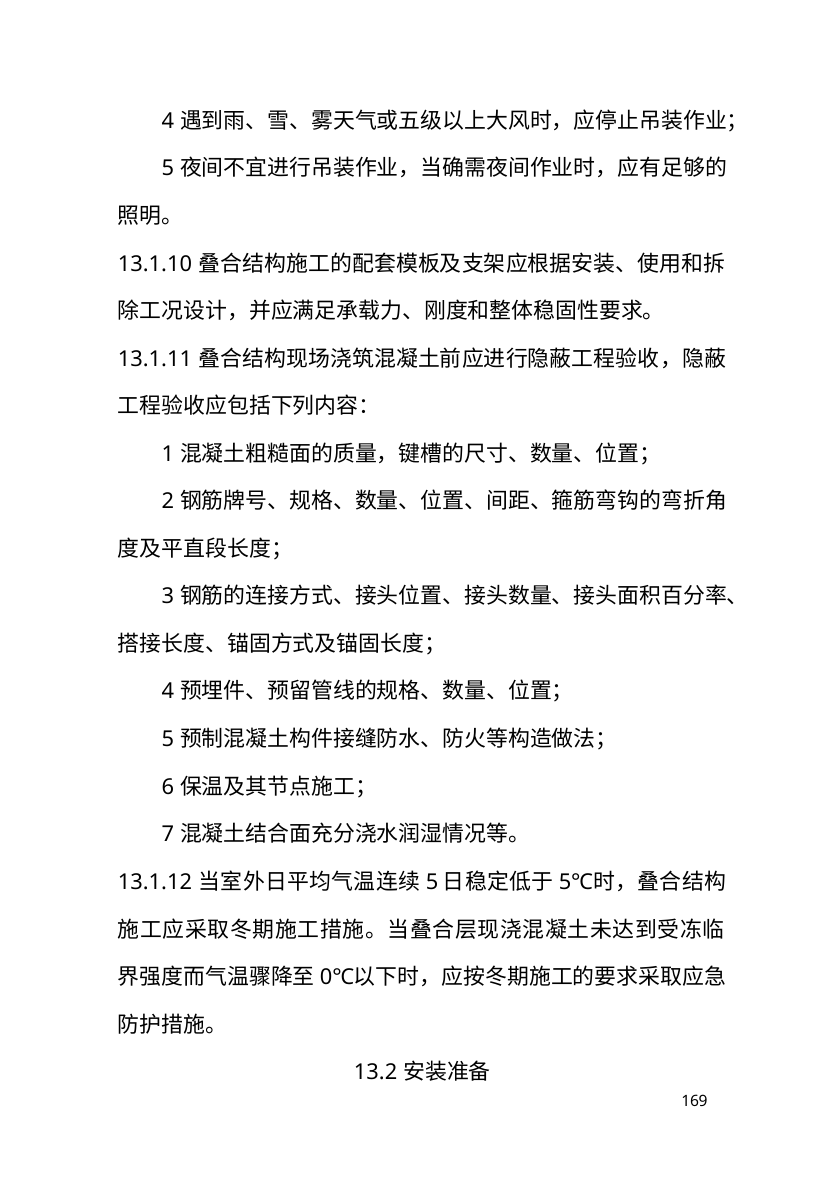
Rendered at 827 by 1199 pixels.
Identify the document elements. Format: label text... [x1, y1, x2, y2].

text 13.2 安装准备 [118, 1054, 727, 1086]
text 4 预埋件、预留管线的规格、数量、位置； [118, 673, 727, 705]
text 6 保温及其节点施工； [118, 769, 727, 801]
text 5 夜间不宜进行吊装作业，当确需夜间作业时，应有足够的照明。 [118, 150, 727, 230]
text 13.1.11 叠合结构现场浇筑混凝土前应进行隐蔽工程验收，隐蔽工程验收应包括下列内容： [118, 341, 727, 420]
text 1 混凝土粗糙面的质量，键槽的尺寸、数量、位置； [118, 436, 727, 467]
text 5 预制混凝土构件接缝防水、防火等构造做法； [118, 721, 727, 753]
text 13.1.12 当室外日平均气温连续5日稳定低于5℃时，叠合结构施工应采取冬期施工措施。当叠合层现浇混凝土未达到受冻临界强度而气温骤降至0℃以下时，应按冬期施工的要求采取应急防护措施。 [118, 864, 727, 1038]
text 4 遇到雨、雪、雾天气或五级以上大风时，应停止吊装作业； [118, 103, 727, 134]
text 7 混凝土结合面充分浇水润湿情况等。 [118, 816, 727, 848]
text 3 钢筋的连接方式、接头位置、接头数量、接头面积百分率、搭接长度、锚固方式及锚固长度； [118, 578, 727, 658]
text 13.1.10 叠合结构施工的配套模板及支架应根据安装、使用和拆除工况设计，并应满足承载力、刚度和整体稳固性要求。 [118, 246, 727, 325]
text 2 钢筋牌号、规格、数量、位置、间距、箍筋弯钩的弯折角度及平直段长度； [118, 483, 727, 563]
